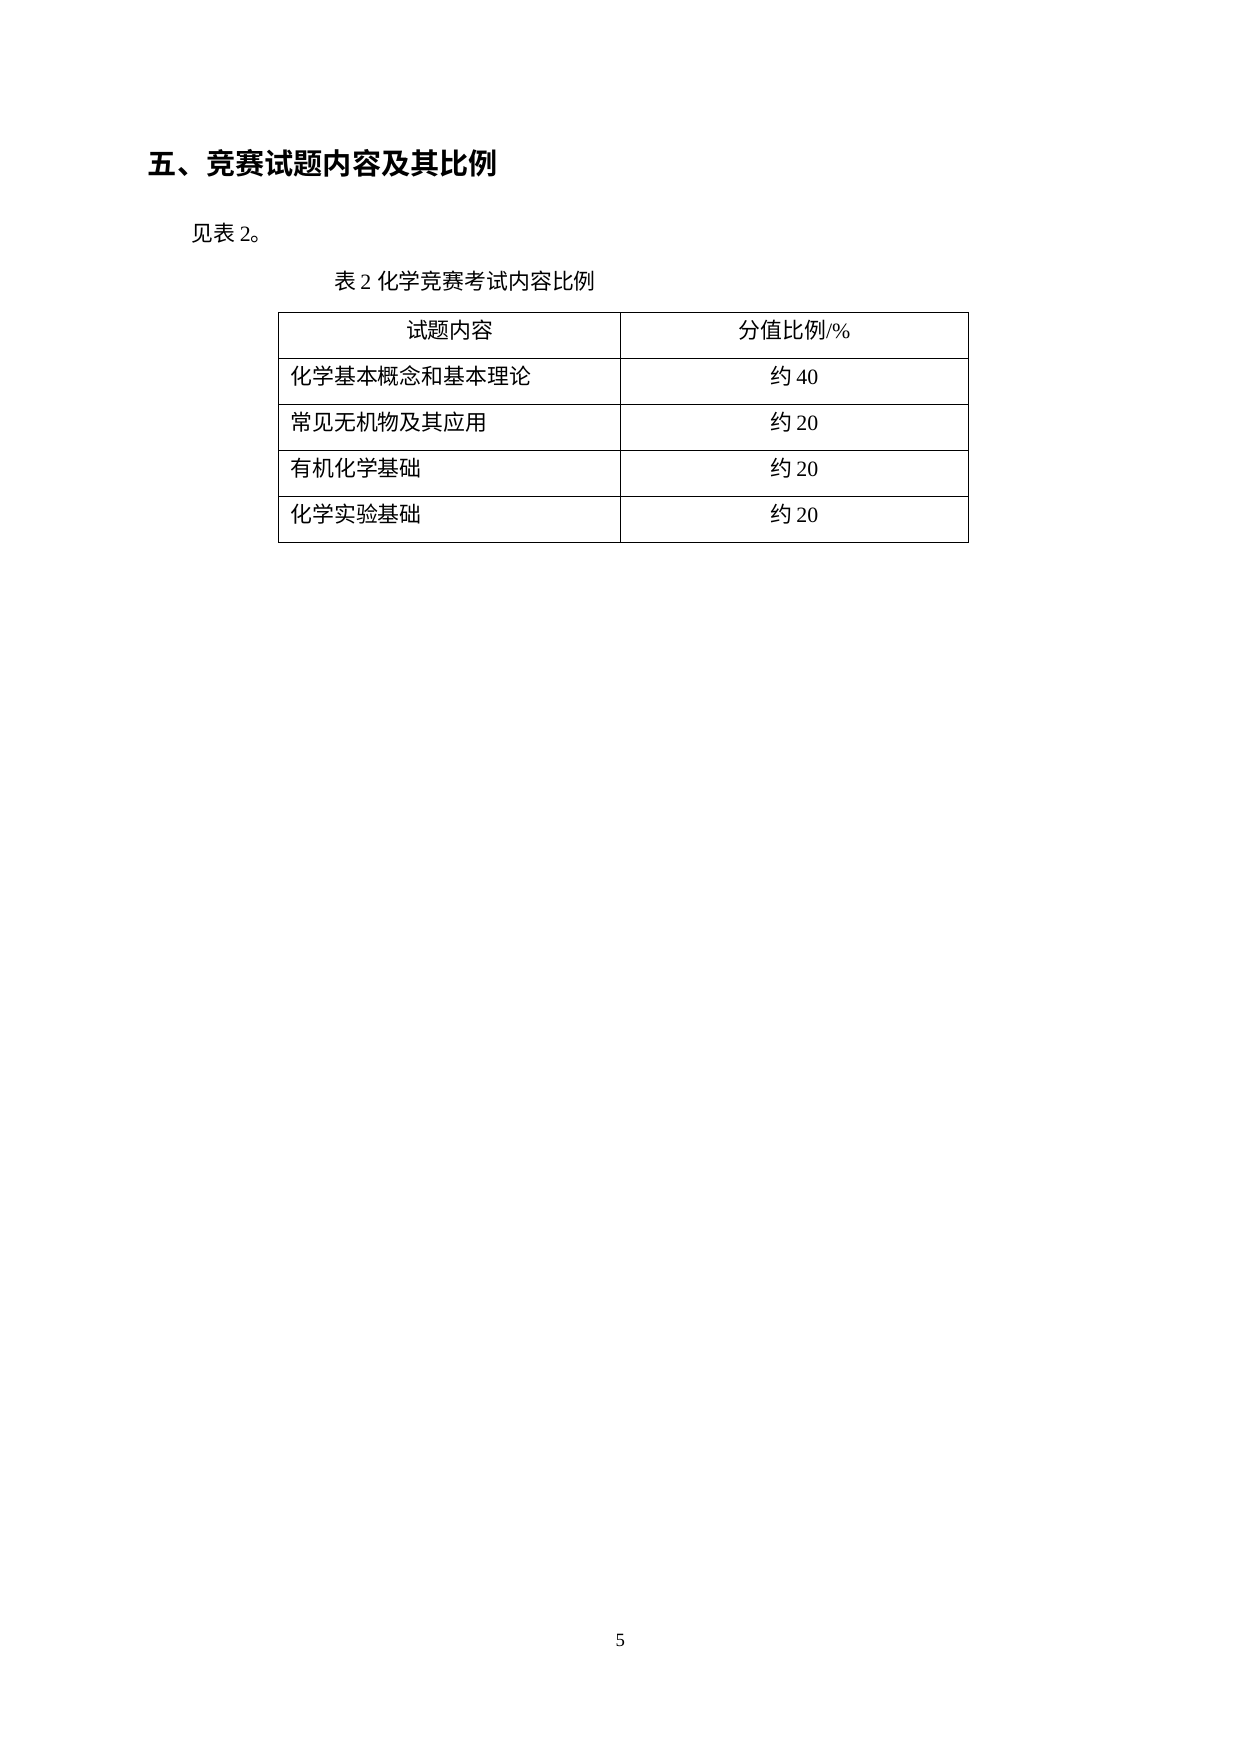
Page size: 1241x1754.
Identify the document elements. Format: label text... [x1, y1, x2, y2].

text 表2 化学竞赛考试内容比例 [148, 263, 1092, 296]
table_header 试题内容 [279, 313, 620, 358]
table_cell 化学基本概念和基本理论 [279, 359, 620, 404]
table_cell 约40 [621, 359, 968, 404]
table_cell 约20 [621, 497, 968, 542]
table_cell 约20 [621, 405, 968, 450]
text 见表2。 [148, 215, 1092, 248]
table_cell 常见无机物及其应用 [279, 405, 620, 450]
table_cell 化学实验基础 [279, 497, 620, 542]
table_header 分值比例/% [621, 313, 968, 358]
text 五、竞赛试题内容及其比例 [148, 129, 1092, 194]
table_cell 有机化学基础 [279, 451, 620, 496]
table_cell 约20 [621, 451, 968, 496]
